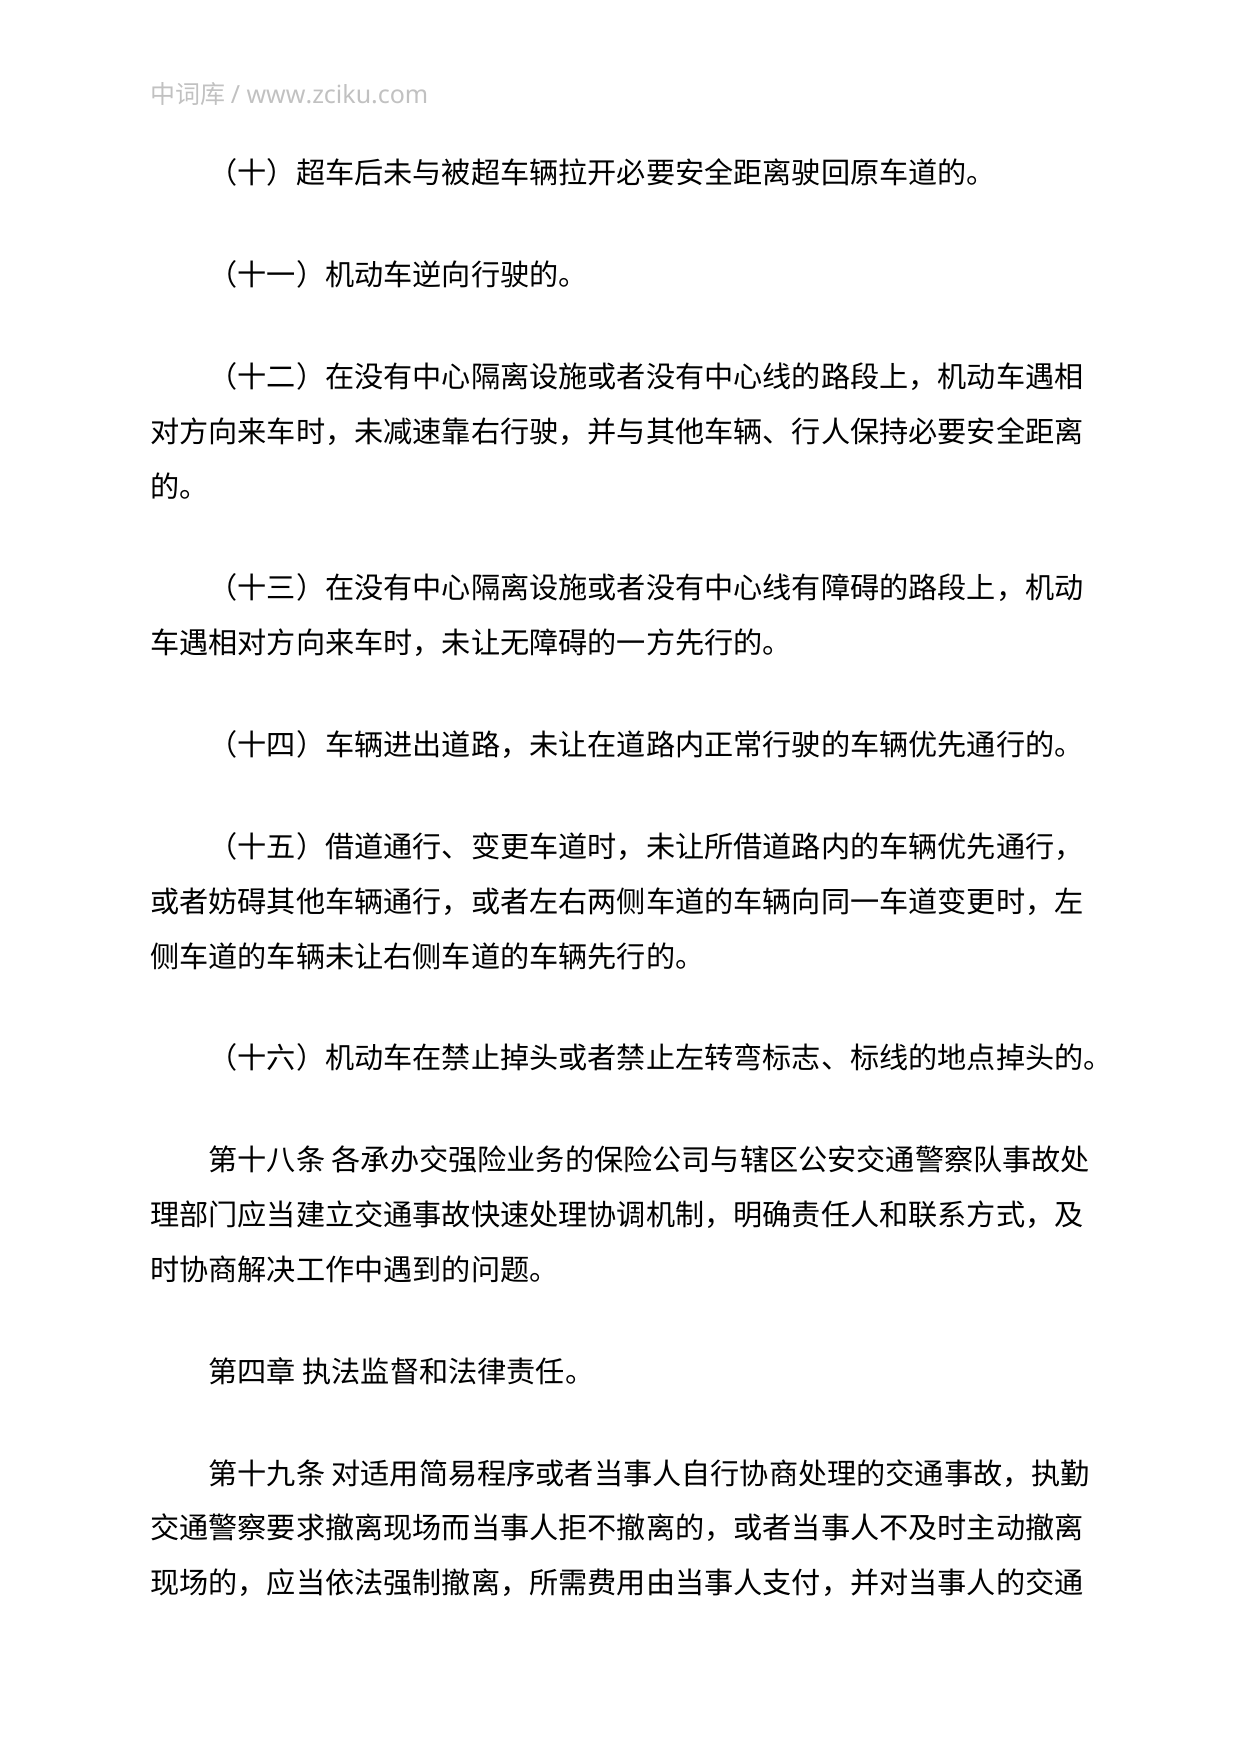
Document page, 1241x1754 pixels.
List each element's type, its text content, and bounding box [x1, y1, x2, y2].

text （十一）机动车逆向行驶的。 [150, 252, 1090, 294]
text 第十八条 各承办交强险业务的保险公司与辖区公安交通警察队事故处理部门应当建立交通事故快速处理协调机制，明确责任人和联系方式，及时协商解决工作中遇到的问题。 [150, 1137, 1090, 1289]
text （十二）在没有中心隔离设施或者没有中心线的路段上，机动车遇相对方向来车时，未减速靠右行驶，并与其他车辆、行人保持必要安全距离的。 [150, 353, 1090, 506]
text （十五）借道通行、变更车道时，未让所借道路内的车辆优先通行，或者妨碍其他车辆通行，或者左右两侧车道的车辆向同一车道变更时，左侧车道的车辆未让右侧车道的车辆先行的。 [150, 823, 1090, 976]
text （十三）在没有中心隔离设施或者没有中心线有障碍的路段上，机动车遇相对方向来车时，未让无障碍的一方先行的。 [150, 565, 1090, 662]
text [150, 1450, 1090, 1602]
text （十）超车后未与被超车辆拉开必要安全距离驶回原车道的。 [150, 150, 1090, 192]
text 第四章 执法监督和法律责任。 [150, 1348, 1090, 1391]
text （十六）机动车在禁止掉头或者禁止左转弯标志、标线的地点掉头的。 [150, 1035, 1090, 1077]
text （十四）车辆进出道路，未让在道路内正常行驶的车辆优先通行的。 [150, 722, 1090, 764]
